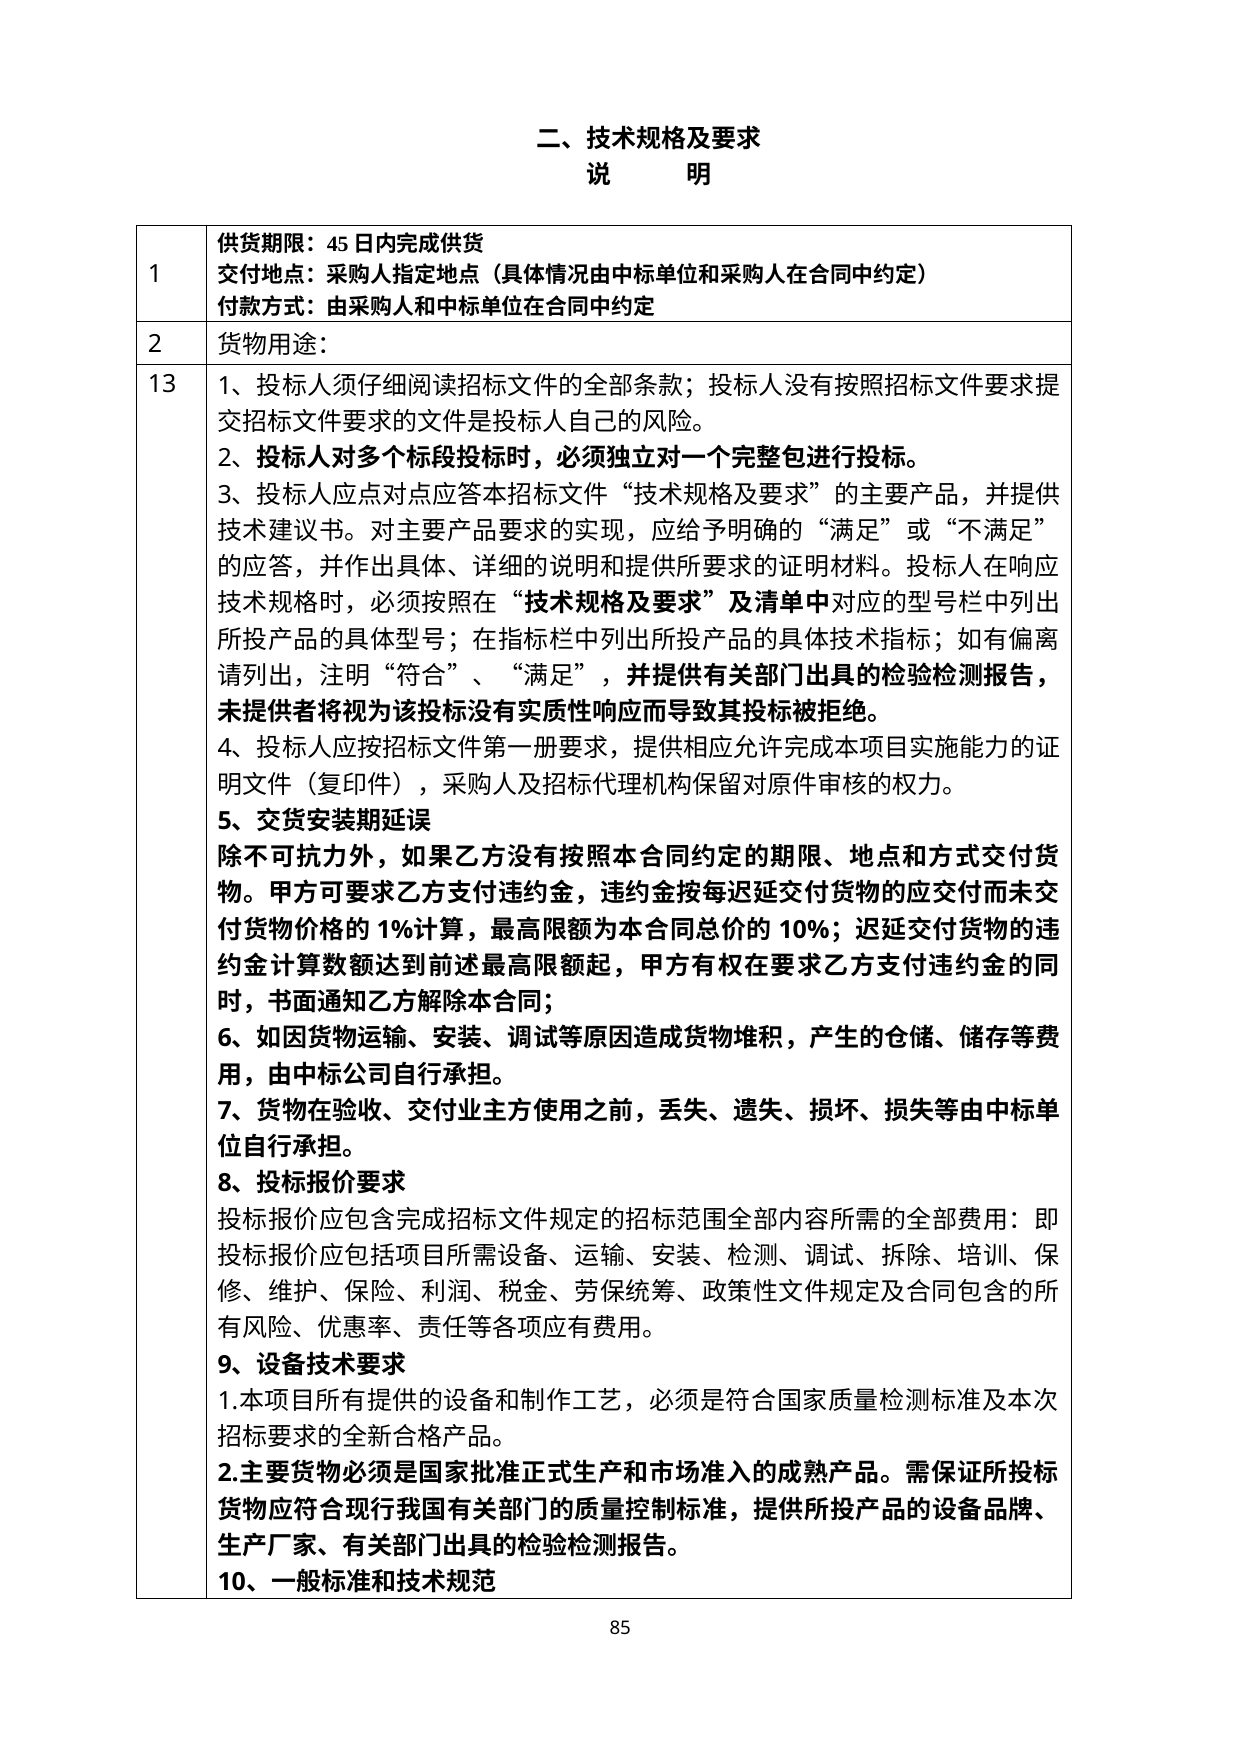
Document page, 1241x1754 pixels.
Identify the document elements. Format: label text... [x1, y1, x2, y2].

table_header 供货期限：45日内完成供货 交付地点：采购人指定地点（具体情况由中标单位和采购人在合同中约定） 付款方式：由采购人和中标单位在合同中约定 [207, 226, 1071, 321]
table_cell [207, 365, 1071, 1598]
table_cell 2 [137, 322, 206, 364]
table_cell 货物用途： [207, 322, 1071, 364]
text 二、技术规格及要求 [204, 118, 1093, 154]
text 说 明 [204, 154, 1093, 191]
table_cell 13 [137, 365, 206, 1598]
table_header 1 [137, 226, 206, 321]
